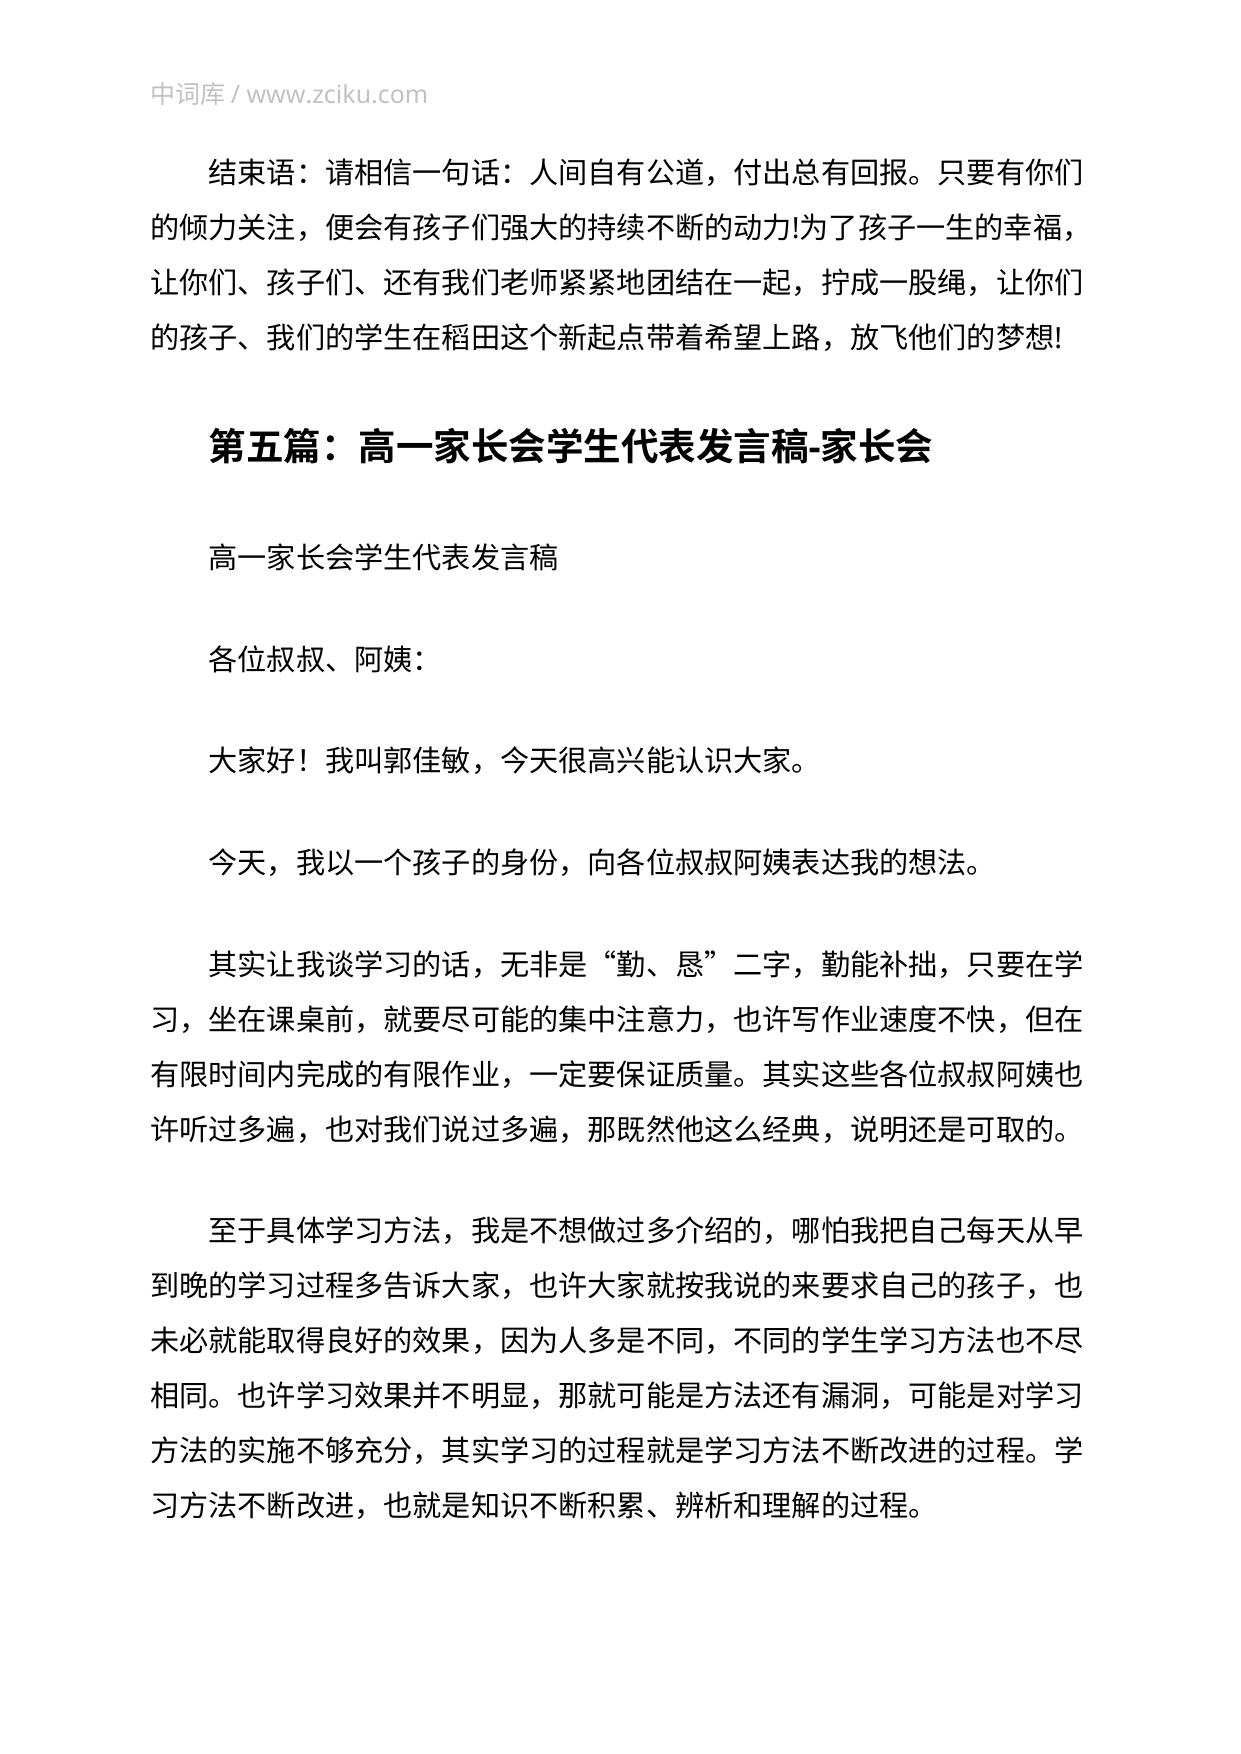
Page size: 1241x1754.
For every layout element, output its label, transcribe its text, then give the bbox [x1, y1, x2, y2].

text 各位叔叔、阿姨： [150, 636, 1090, 678]
text 今天，我以一个孩子的身份，向各位叔叔阿姨表达我的想法。 [150, 840, 1090, 882]
text 大家好！我叫郭佳敏，今天很高兴能认识大家。 [150, 738, 1090, 780]
text 至于具体学习方法，我是不想做过多介绍的，哪怕我把自己每天从早到晚的学习过程多告诉大家，也许大家就按我说的来要求自己的孩子，也未必就能取得良好的效果，因为人多是不同，不同的学生学习方法也不尽相同。也许学习效果并不明显，那就可能是方法还有漏洞，可能是对学习方法的实施不够充分，其实学习的过程就是学习方法不断改进的过程。学习方法不断改进，也就是知识不断积累、辨析和理解的过程。 [150, 1208, 1090, 1525]
text 其实让我谈学习的话，无非是“勤、恳”二字，勤能补拙，只要在学习，坐在课桌前，就要尽可能的集中注意力，也许写作业速度不快，但在有限时间内完成的有限作业，一定要保证质量。其实这些各位叔叔阿姨也许听过多遍，也对我们说过多遍，那既然他这么经典，说明还是可取的。 [150, 941, 1090, 1148]
text 第五篇：高一家长会学生代表发言稿-家长会 [150, 417, 1090, 471]
text 高一家长会学生代表发言稿 [150, 534, 1090, 577]
text 结束语：请相信一句话：人间自有公道，付出总有回报。只要有你们的倾力关注，便会有孩子们强大的持续不断的动力!为了孩子一生的幸福，让你们、孩子们、还有我们老师紧紧地团结在一起，拧成一股绳，让你们的孩子、我们的学生在稻田这个新起点带着希望上路，放飞他们的梦想! [150, 150, 1090, 357]
